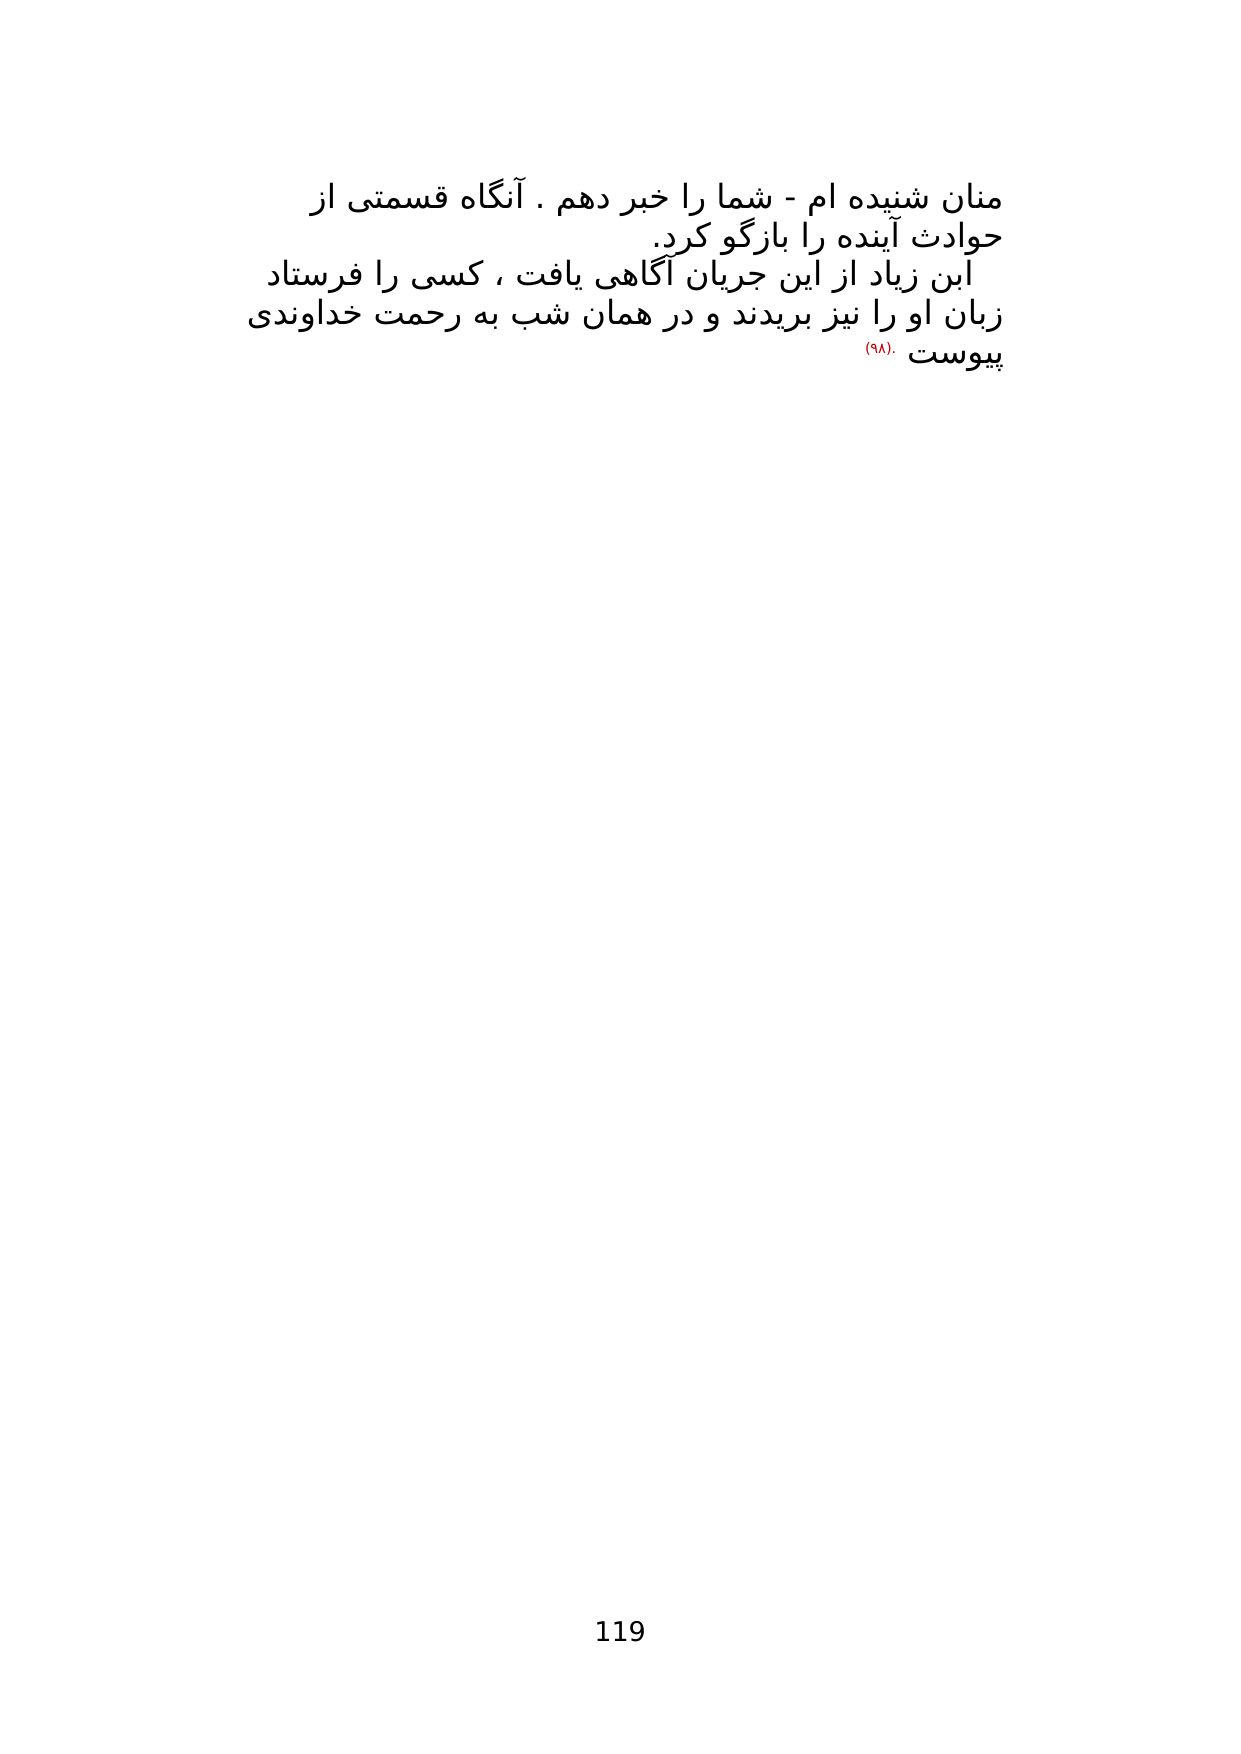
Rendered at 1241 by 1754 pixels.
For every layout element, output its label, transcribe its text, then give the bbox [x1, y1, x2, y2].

text ابن زياد از اين جريان آگاهى يافت ، كسى را فرستاد زبان او را نيز بريدند و در همان شب به رحمت خداوندى پيوست .(٩٨) [236, 255, 1004, 371]
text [236, 177, 1004, 255]
